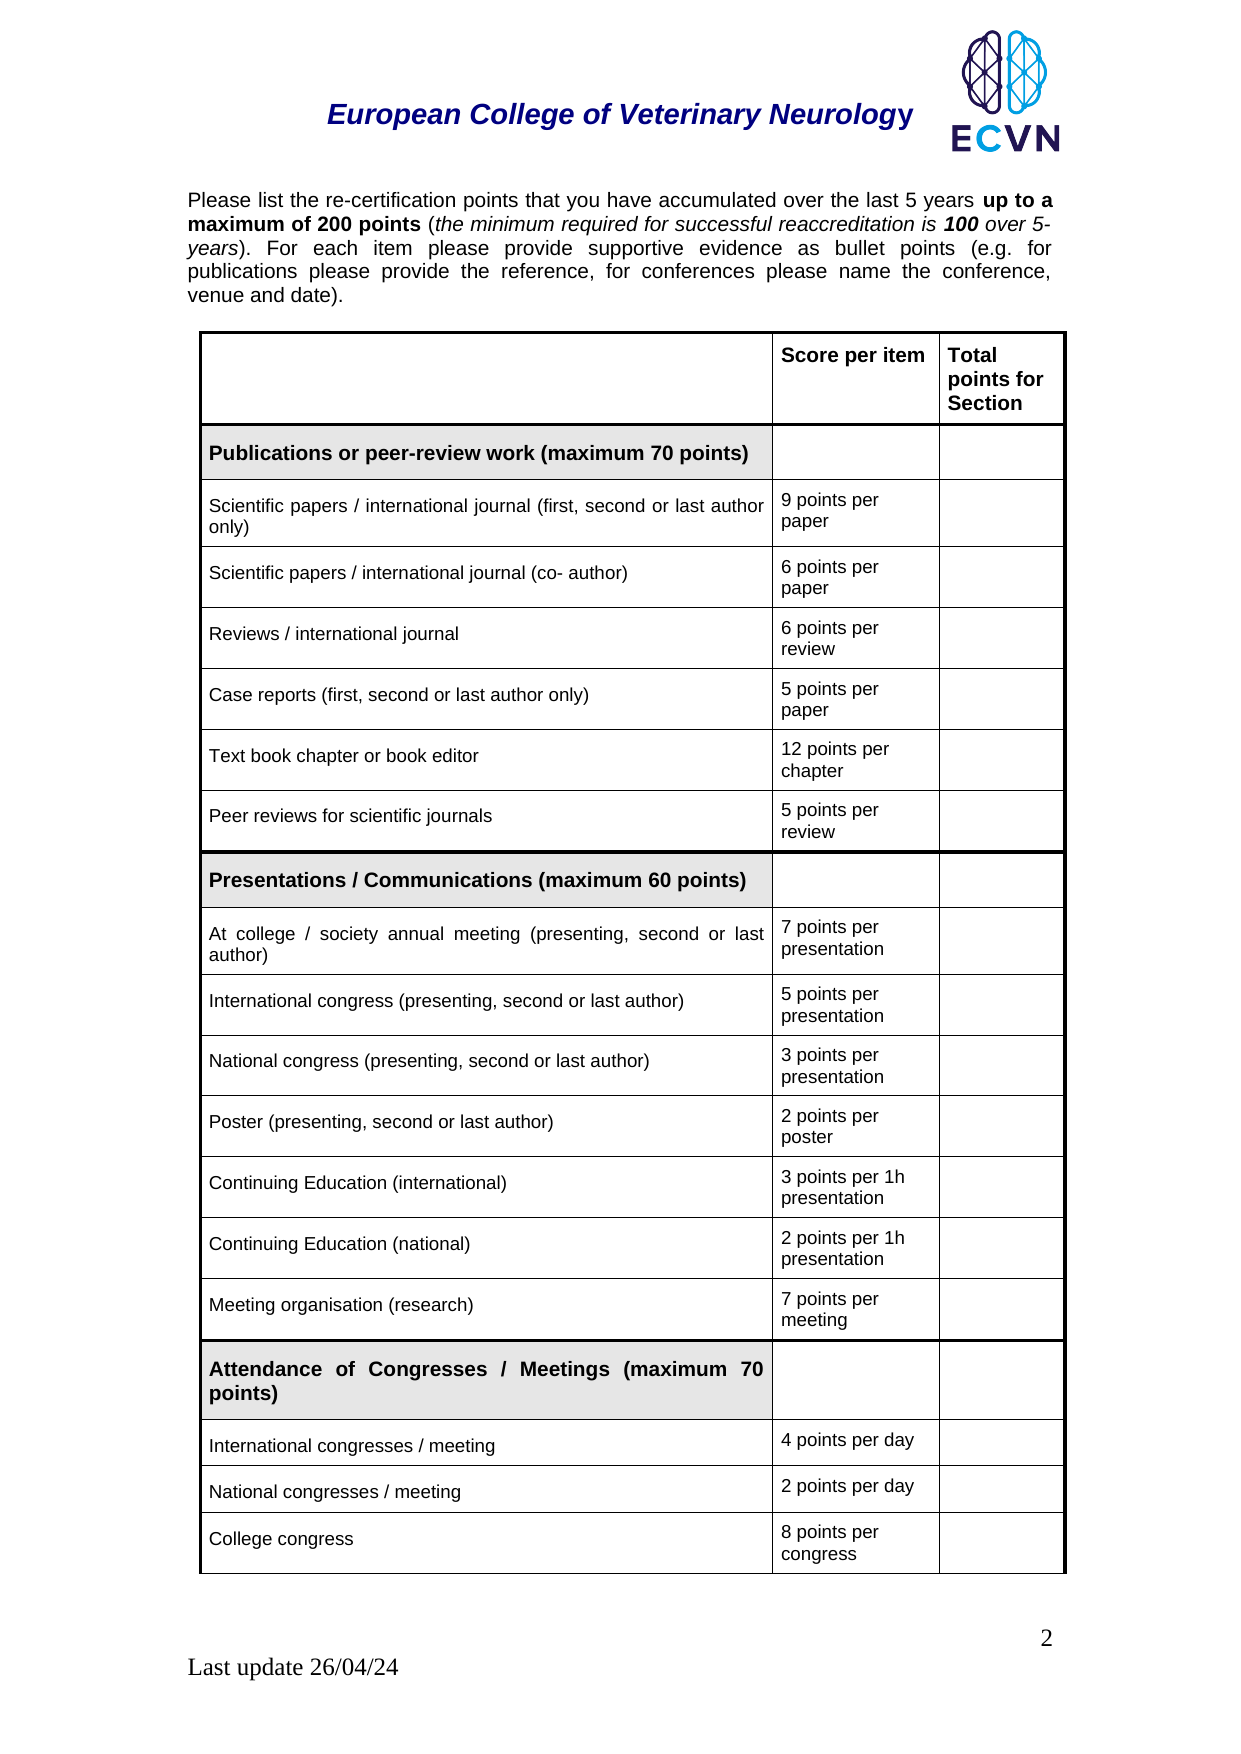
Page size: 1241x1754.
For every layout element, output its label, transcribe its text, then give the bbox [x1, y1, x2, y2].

table_cell 12 points per chapter [773, 730, 939, 789]
picture [1012, 34, 1020, 51]
table_cell [940, 1096, 1063, 1156]
table_cell 5 points per review [773, 791, 939, 850]
table_cell [773, 426, 939, 479]
table_cell 3 points per 1h presentation [773, 1157, 939, 1217]
picture [1012, 64, 1021, 81]
table_cell 4 points per day [773, 1420, 939, 1465]
table_cell Peer reviews for scientific journals [202, 791, 772, 850]
table_cell 2 points per 1h presentation [773, 1218, 939, 1278]
picture [1013, 45, 1023, 68]
table_cell International congresses / meeting [202, 1420, 772, 1465]
picture [1028, 63, 1037, 82]
picture [1029, 42, 1037, 52]
table_cell [940, 608, 1063, 668]
table_cell 7 points per meeting [773, 1279, 939, 1339]
table_cell [940, 791, 1063, 850]
table_cell 5 points per paper [773, 669, 939, 729]
table_cell National congress (presenting, second or last author) [202, 1036, 772, 1095]
table_cell Scientific papers / international journal (co- author) [202, 547, 772, 607]
table_cell [940, 1420, 1063, 1465]
table_cell Attendance of Congresses / Meetings (maximum 70 points) [202, 1342, 772, 1419]
table_cell [940, 480, 1063, 546]
table_cell 2 points per poster [773, 1096, 939, 1156]
table_cell [940, 1218, 1063, 1278]
table_cell [940, 908, 1063, 974]
table_cell 8 points per congress [773, 1513, 939, 1573]
table_header Score per item [773, 334, 939, 423]
table_cell At college / society annual meeting (presenting, second or last author) [202, 908, 772, 974]
table_cell [940, 1036, 1063, 1095]
table_cell 3 points per presentation [773, 1036, 939, 1095]
table_cell International congress (presenting, second or last author) [202, 975, 772, 1034]
table_cell National congresses / meeting [202, 1466, 772, 1512]
table_cell 5 points per presentation [773, 975, 939, 1034]
table_cell Scientific papers / international journal (first, second or last author only) [202, 480, 772, 546]
table_cell Continuing Education (national) [202, 1218, 772, 1278]
table_cell [940, 1513, 1063, 1573]
table_cell Text book chapter or book editor [202, 730, 772, 789]
picture [1012, 94, 1021, 110]
table_cell [940, 730, 1063, 789]
table_cell [940, 547, 1063, 607]
table_cell College congress [202, 1513, 772, 1573]
table_cell [773, 1342, 939, 1419]
text Please list the re-certification points that you have accumulated over the last 5 years up to a maximum of 200 points (the minimum required for successful reaccreditation is 100 over 5-years). For each item please provide supportive evidence as bullet points (e.g. for publications please provide the reference, for conferences please name the conference, venue and date). [187, 187, 1053, 307]
table_cell [773, 854, 939, 907]
table_cell 7 points per presentation [773, 908, 939, 974]
table_cell Meeting organisation (research) [202, 1279, 772, 1339]
table_cell [940, 854, 1063, 907]
table_header Total points for Section [940, 334, 1063, 423]
picture [1026, 45, 1035, 67]
table_cell [940, 1279, 1063, 1339]
table_cell [940, 1342, 1063, 1419]
table_cell 6 points per review [773, 608, 939, 668]
picture [1030, 93, 1037, 102]
picture [1026, 77, 1035, 100]
table_cell 6 points per paper [773, 547, 939, 607]
picture [1013, 77, 1023, 101]
picture [952, 30, 1060, 152]
table_cell 2 points per day [773, 1466, 939, 1512]
table_cell 9 points per paper [773, 480, 939, 546]
table_cell [940, 669, 1063, 729]
table_cell Poster (presenting, second or last author) [202, 1096, 772, 1156]
table_cell [940, 426, 1063, 479]
table_cell Continuing Education (international) [202, 1157, 772, 1217]
table_cell [940, 975, 1063, 1034]
table_cell [940, 1466, 1063, 1512]
table_cell [940, 1157, 1063, 1217]
table_cell Presentations / Communications (maximum 60 points) [202, 854, 772, 907]
table_cell Publications or peer-review work (maximum 70 points) [202, 426, 772, 479]
table_cell Case reports (first, second or last author only) [202, 669, 772, 729]
table_header [202, 334, 772, 423]
table_cell Reviews / international journal [202, 608, 772, 668]
